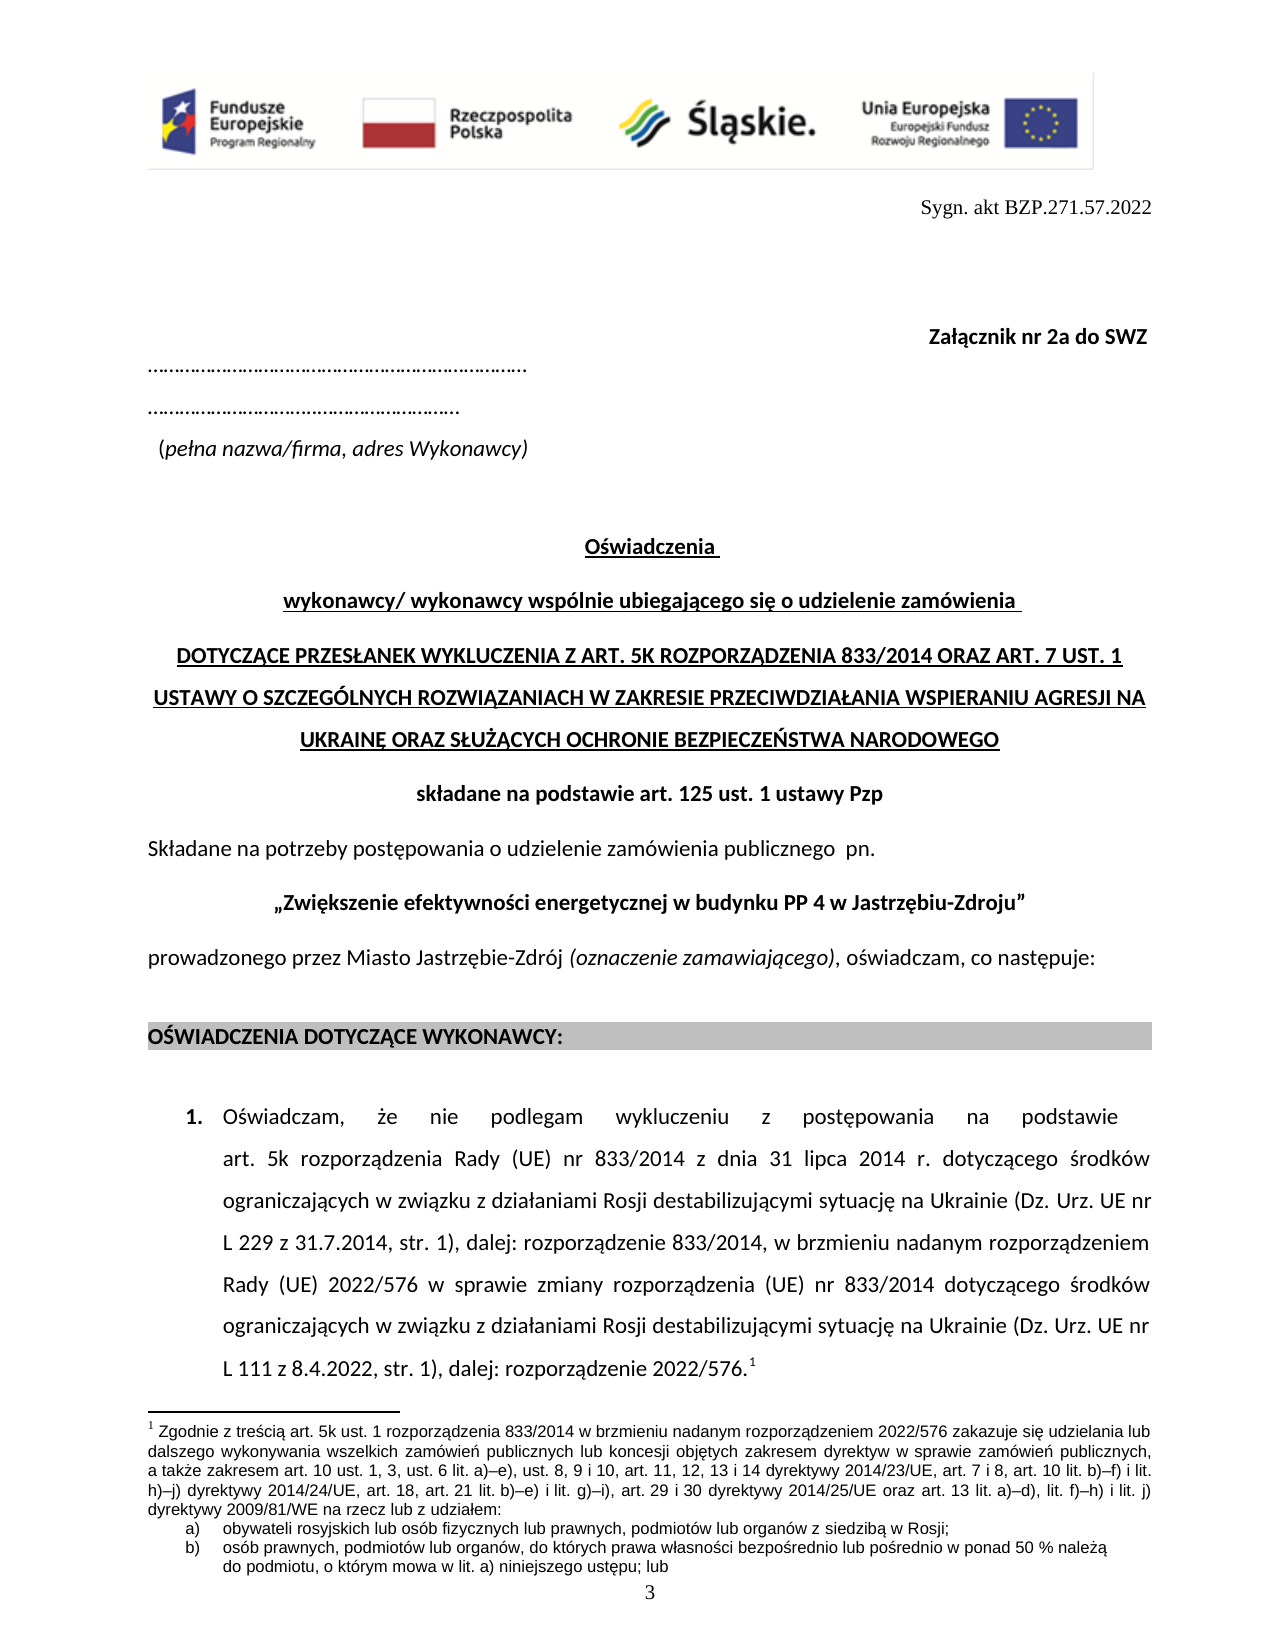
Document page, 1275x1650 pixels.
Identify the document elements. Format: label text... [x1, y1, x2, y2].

text prowadzonego przez Miasto Jastrzębie-Zdrój (oznaczenie zamawiającego), oświadczam, co następuje: [148, 943, 1152, 971]
text OŚWIADCZENIA DOTYCZĄCE WYKONAWCY: [148, 1022, 1152, 1050]
list Oświadczam, że nie podlegam wykluczeniu z postępowania na podstawie art. 5k rozporządzenia Rady (UE) nr 833/2014 z dnia 31 lipca 2014 r. dotyczącego środków ograniczających w związku z działaniami Rosji destabilizującymi sytuację na Ukrainie (Dz. Urz. UE nr L 229 z 31.7.2014, str. 1), dalej: rozporządzenie 833/2014, w brzmieniu nadanym rozporządzeniem Rady (UE) 2022/576 w sprawie zmiany rozporządzenia (UE) nr 833/2014 dotyczącego środków ograniczających w związku z działaniami Rosji destabilizującymi sytuację na Ukrainie (Dz. Urz. UE nr L 111 z 8.4.2022, str. 1), dalej: rozporządzenie 2022/576. [185, 1102, 1152, 1382]
text wykonawcy/ wykonawcy wspólnie ubiegającego się o udzielenie zamówienia [148, 586, 1152, 614]
text Załącznik nr 2a do SWZ [148, 322, 1152, 350]
text składane na podstawie art. 125 ust. 1 ustawy Pzp [148, 779, 1152, 807]
text DOTYCZĄCE PRZESŁANEK WYKLUCZENIA Z ART. 5K ROZPORZĄDZENIA 833/2014 ORAZ ART. 7 UST. 1 USTAWY o szczególnych rozwiązaniach w zakresie przeciwdziałania wspieraniu agresji na Ukrainę oraz służących ochronie bezpieczeństwa narodowego [148, 641, 1152, 753]
text (pełna nazwa/firma, adres Wykonawcy) [148, 434, 532, 462]
text …………………………………………………………………………………………..……………………… [148, 350, 532, 420]
picture [147, 73, 1095, 171]
text Składane na potrzeby postępowania o udzielenie zamówienia publicznego pn. [148, 834, 1152, 862]
text Oświadczenia [148, 532, 1152, 560]
text „Zwiększenie efektywności energetycznej w budynku PP 4 w Jastrzębiu-Zdroju” [148, 888, 1152, 916]
